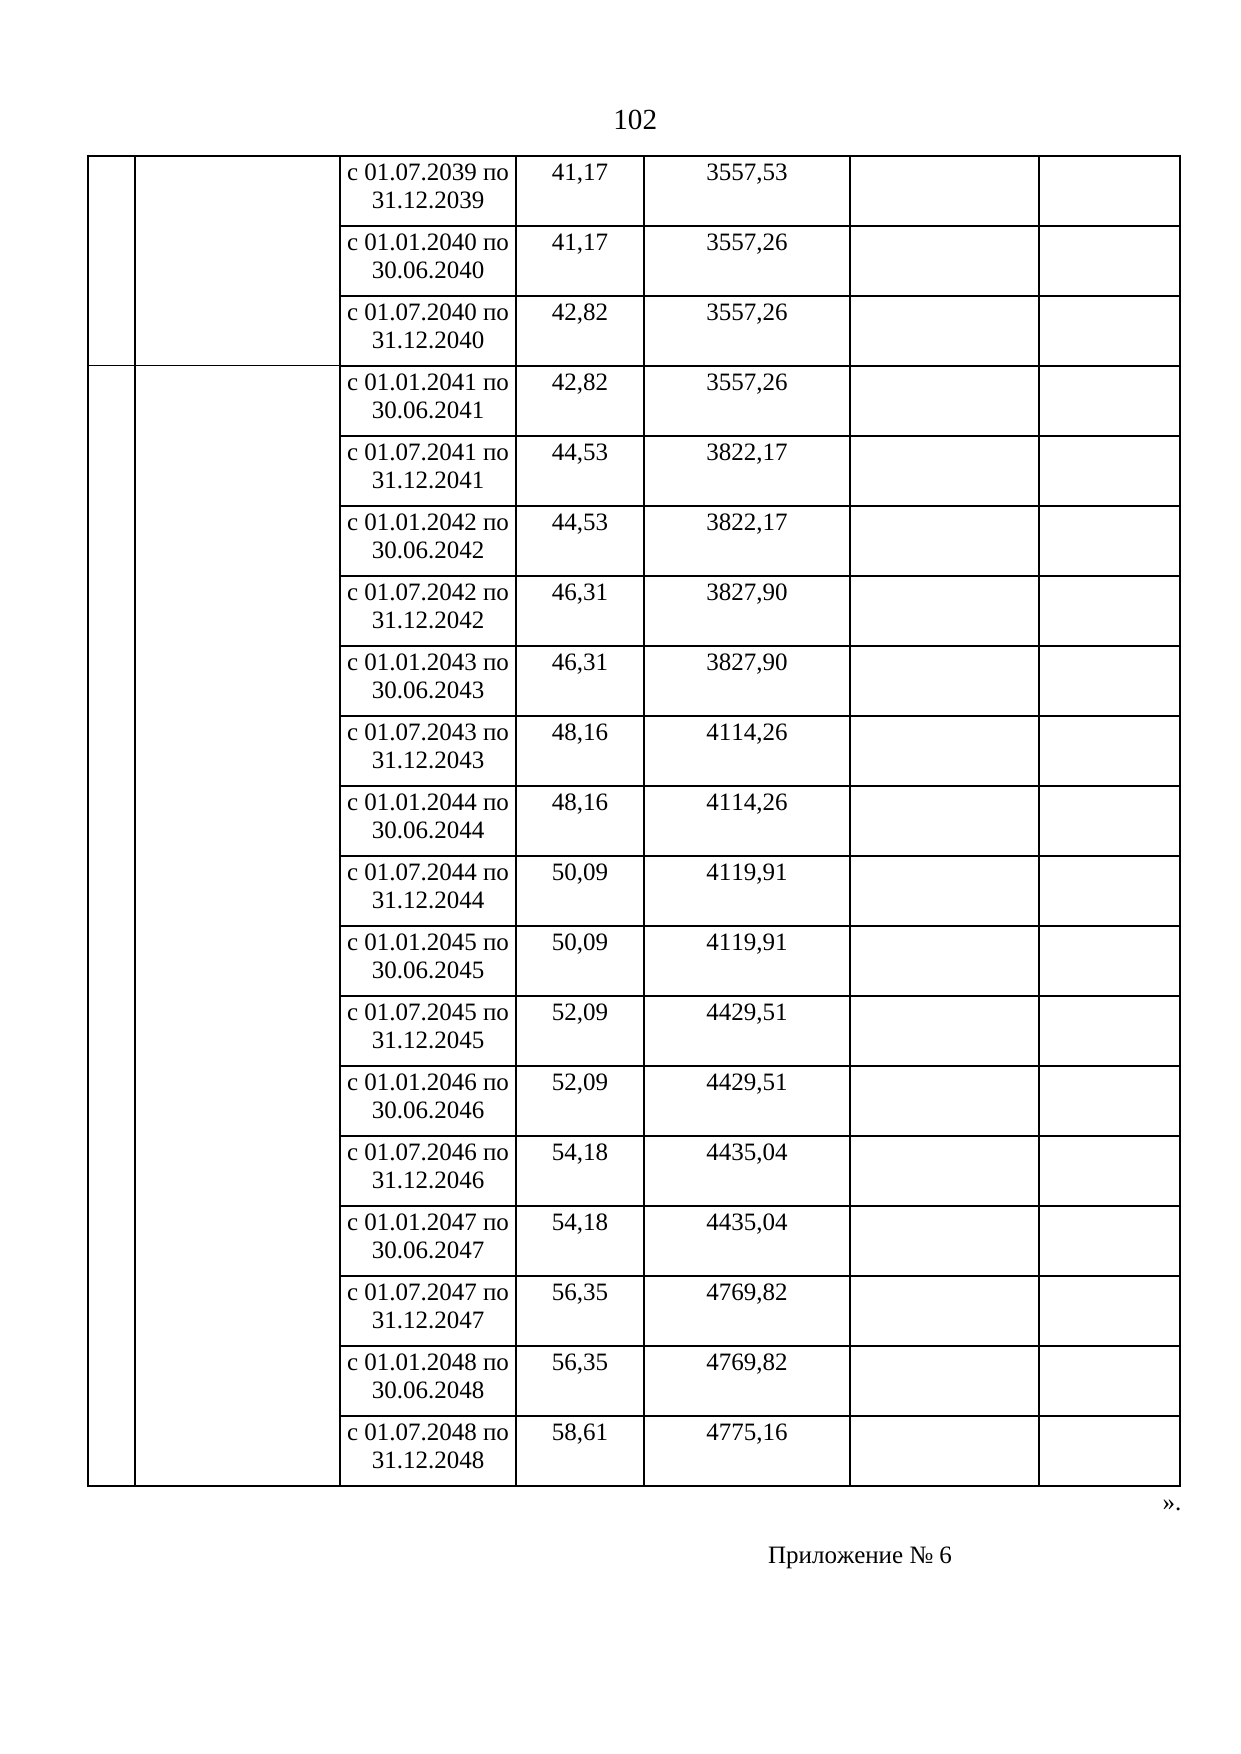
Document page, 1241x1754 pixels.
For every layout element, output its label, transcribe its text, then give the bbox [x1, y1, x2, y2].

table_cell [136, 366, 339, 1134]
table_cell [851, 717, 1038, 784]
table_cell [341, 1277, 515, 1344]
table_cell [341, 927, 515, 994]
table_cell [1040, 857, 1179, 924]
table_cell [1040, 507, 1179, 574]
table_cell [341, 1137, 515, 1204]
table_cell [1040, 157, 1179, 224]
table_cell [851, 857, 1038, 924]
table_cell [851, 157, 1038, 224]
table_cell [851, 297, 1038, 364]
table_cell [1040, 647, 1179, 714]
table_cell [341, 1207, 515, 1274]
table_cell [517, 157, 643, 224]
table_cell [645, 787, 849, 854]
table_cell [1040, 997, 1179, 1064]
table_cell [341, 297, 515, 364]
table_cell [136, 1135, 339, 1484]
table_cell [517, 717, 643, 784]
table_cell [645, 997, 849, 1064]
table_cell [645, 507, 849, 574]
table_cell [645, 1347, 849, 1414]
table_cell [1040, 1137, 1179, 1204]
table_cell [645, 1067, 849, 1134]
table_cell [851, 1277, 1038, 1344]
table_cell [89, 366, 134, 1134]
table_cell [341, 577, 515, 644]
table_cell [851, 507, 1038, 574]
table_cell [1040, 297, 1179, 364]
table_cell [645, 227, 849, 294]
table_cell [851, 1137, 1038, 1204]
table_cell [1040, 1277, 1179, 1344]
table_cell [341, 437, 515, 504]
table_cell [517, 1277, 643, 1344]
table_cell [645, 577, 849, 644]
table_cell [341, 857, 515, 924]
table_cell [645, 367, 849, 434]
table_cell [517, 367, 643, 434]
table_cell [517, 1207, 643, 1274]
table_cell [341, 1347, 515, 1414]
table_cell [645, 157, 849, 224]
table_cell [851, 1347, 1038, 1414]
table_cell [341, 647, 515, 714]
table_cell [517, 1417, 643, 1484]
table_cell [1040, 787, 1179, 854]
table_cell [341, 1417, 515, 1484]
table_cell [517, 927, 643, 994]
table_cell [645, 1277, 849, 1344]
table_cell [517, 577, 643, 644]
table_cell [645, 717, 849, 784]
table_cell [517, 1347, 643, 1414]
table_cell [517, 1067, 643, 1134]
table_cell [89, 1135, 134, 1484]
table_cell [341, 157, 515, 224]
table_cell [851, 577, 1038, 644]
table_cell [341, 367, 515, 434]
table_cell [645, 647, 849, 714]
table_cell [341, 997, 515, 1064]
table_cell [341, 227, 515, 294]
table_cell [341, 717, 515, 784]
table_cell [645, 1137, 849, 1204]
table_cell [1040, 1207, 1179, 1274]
text ». [89, 1487, 1181, 1515]
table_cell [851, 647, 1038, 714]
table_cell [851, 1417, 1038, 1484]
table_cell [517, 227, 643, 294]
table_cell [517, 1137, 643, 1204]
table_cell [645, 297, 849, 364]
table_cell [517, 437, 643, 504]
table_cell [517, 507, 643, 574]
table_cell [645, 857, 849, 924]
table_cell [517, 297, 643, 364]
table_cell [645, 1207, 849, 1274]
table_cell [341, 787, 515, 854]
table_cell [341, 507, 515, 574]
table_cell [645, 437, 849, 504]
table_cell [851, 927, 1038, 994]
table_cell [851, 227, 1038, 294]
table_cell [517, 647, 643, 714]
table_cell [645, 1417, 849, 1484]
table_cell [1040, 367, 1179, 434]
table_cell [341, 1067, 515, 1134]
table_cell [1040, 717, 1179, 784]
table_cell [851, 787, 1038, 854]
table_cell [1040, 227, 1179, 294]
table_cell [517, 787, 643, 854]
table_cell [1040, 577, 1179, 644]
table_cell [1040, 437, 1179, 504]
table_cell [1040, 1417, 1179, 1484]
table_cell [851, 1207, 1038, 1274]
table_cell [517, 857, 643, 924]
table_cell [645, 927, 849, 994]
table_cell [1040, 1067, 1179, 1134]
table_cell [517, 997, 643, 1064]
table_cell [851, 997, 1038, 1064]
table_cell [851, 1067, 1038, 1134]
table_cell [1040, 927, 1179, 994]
text Приложение № 6 [89, 1541, 1181, 1569]
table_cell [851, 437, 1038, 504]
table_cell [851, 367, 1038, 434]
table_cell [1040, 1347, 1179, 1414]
